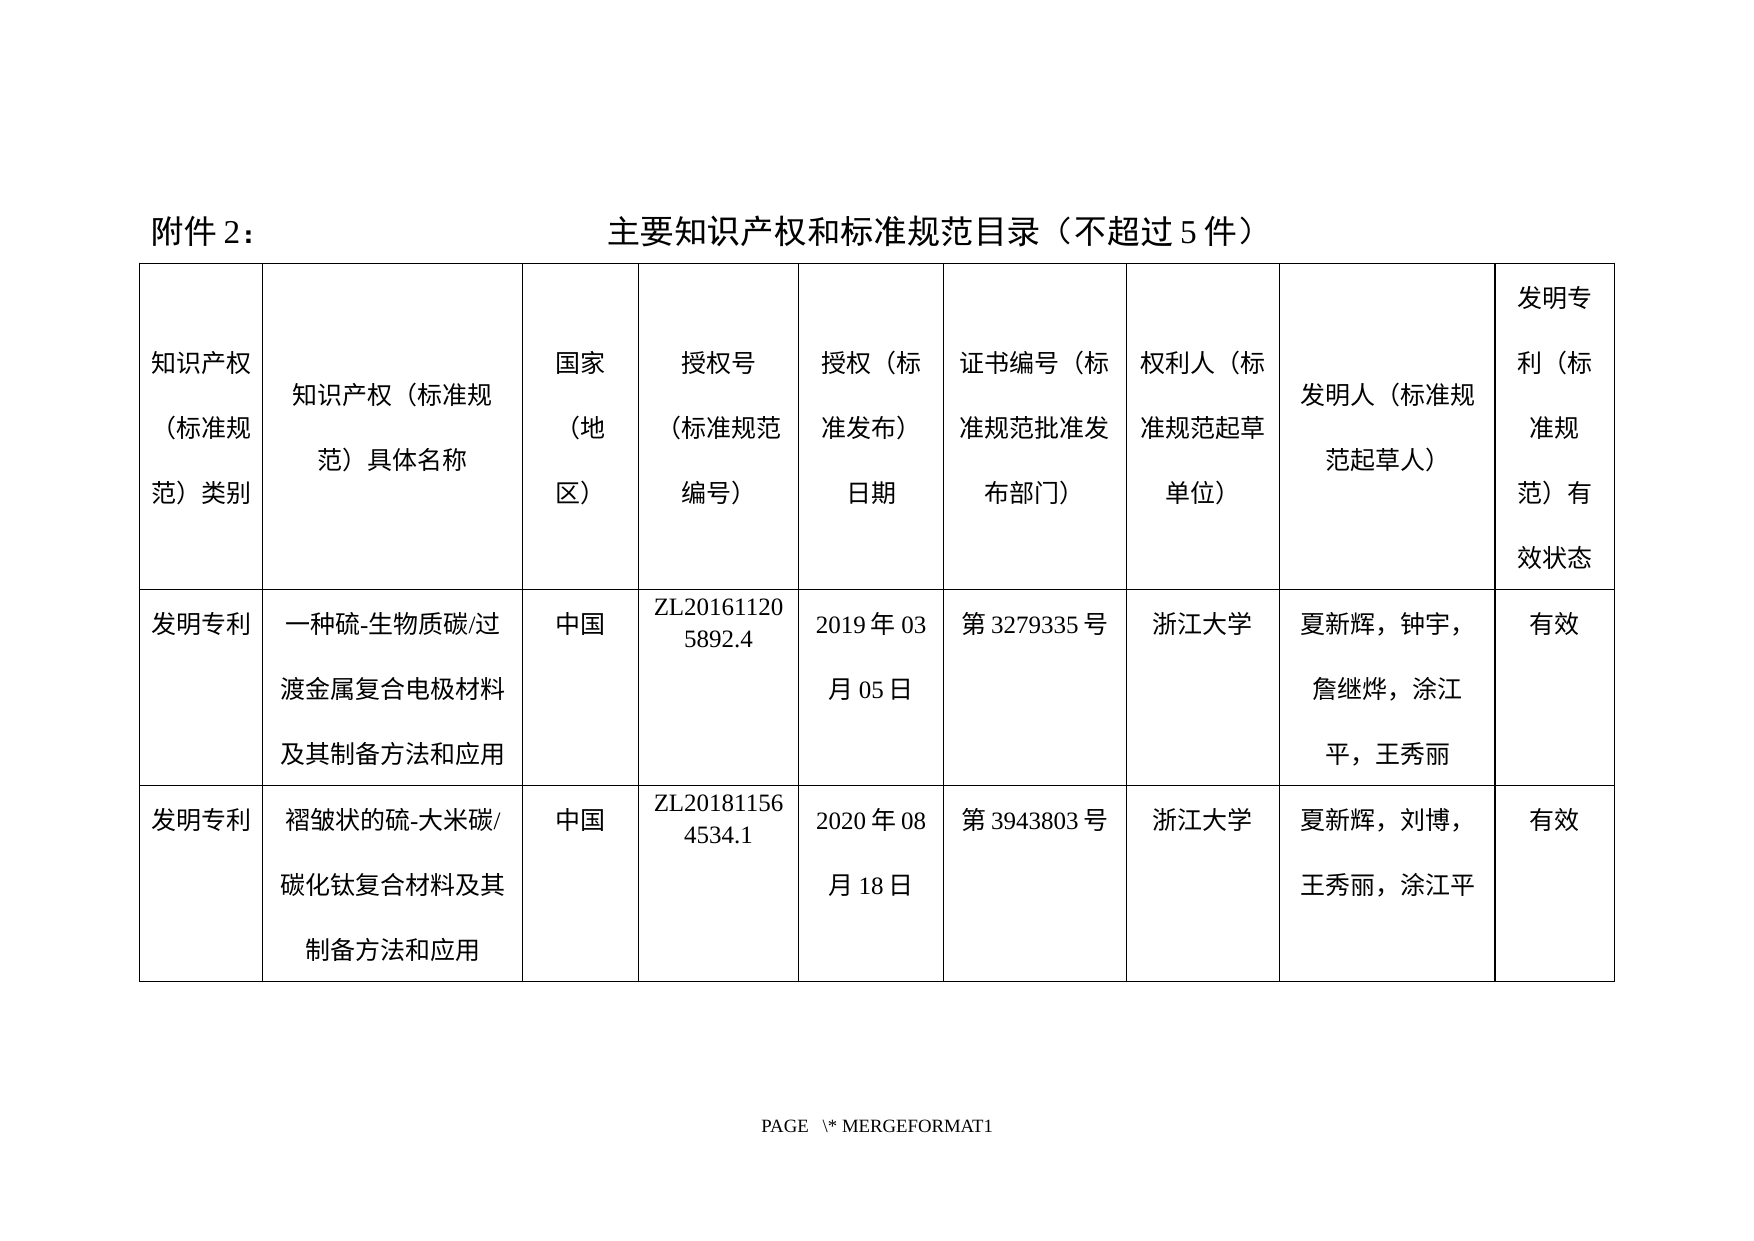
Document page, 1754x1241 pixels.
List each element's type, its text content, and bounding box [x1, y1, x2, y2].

table_header 国家 （地区） [523, 264, 638, 589]
table_cell 浙江大学 [1127, 590, 1279, 785]
table_header 知识产权 （标准规范）类别 [140, 264, 262, 589]
table_cell 夏新辉，刘博，王秀丽，涂江平 [1280, 786, 1494, 981]
table_cell 有效 [1496, 590, 1614, 785]
table_cell 褶皱状的硫-大米碳/碳化钛复合材料及其制备方法和应用 [263, 786, 522, 981]
table_header 证书编号（标准规范批准发布部门） [944, 264, 1126, 589]
table_cell 第3279335号 [944, 590, 1126, 785]
table_cell 一种硫-生物质碳/过渡金属复合电极材料及其制备方法和应用 [263, 590, 522, 785]
table_cell 中国 [523, 786, 638, 981]
text 附件2： 主要知识产权和标准规范目录（不超过5件） [150, 198, 1604, 263]
table_cell 中国 [523, 590, 638, 785]
table_cell 有效 [1496, 786, 1614, 981]
table_cell 2019年 03月 05日 [799, 590, 943, 785]
table_header 发明人（标准规范起草人） [1280, 264, 1494, 589]
table_cell 发明专利 [140, 786, 262, 981]
table_header 知识产权（标准规范）具体名称 [263, 264, 522, 589]
table_cell 2020年08月18日 [799, 786, 943, 981]
table_cell ZL201611205892.4 [639, 590, 798, 785]
table_header 发明专利（标准规范）有效状态 [1496, 264, 1614, 589]
table_cell 第3943803号 [944, 786, 1126, 981]
table_cell 浙江大学 [1127, 786, 1279, 981]
table_header 授权（标准发布）日期 [799, 264, 943, 589]
table_header 授权号 （标准规范编号） [639, 264, 798, 589]
table_cell 发明专利 [140, 590, 262, 785]
table_cell ZL201811564534.1 [639, 786, 798, 981]
table_cell 夏新辉，钟宇，詹继烨，涂江平，王秀丽 [1280, 590, 1494, 785]
table_header 权利人（标准规范起草单位） [1127, 264, 1279, 589]
